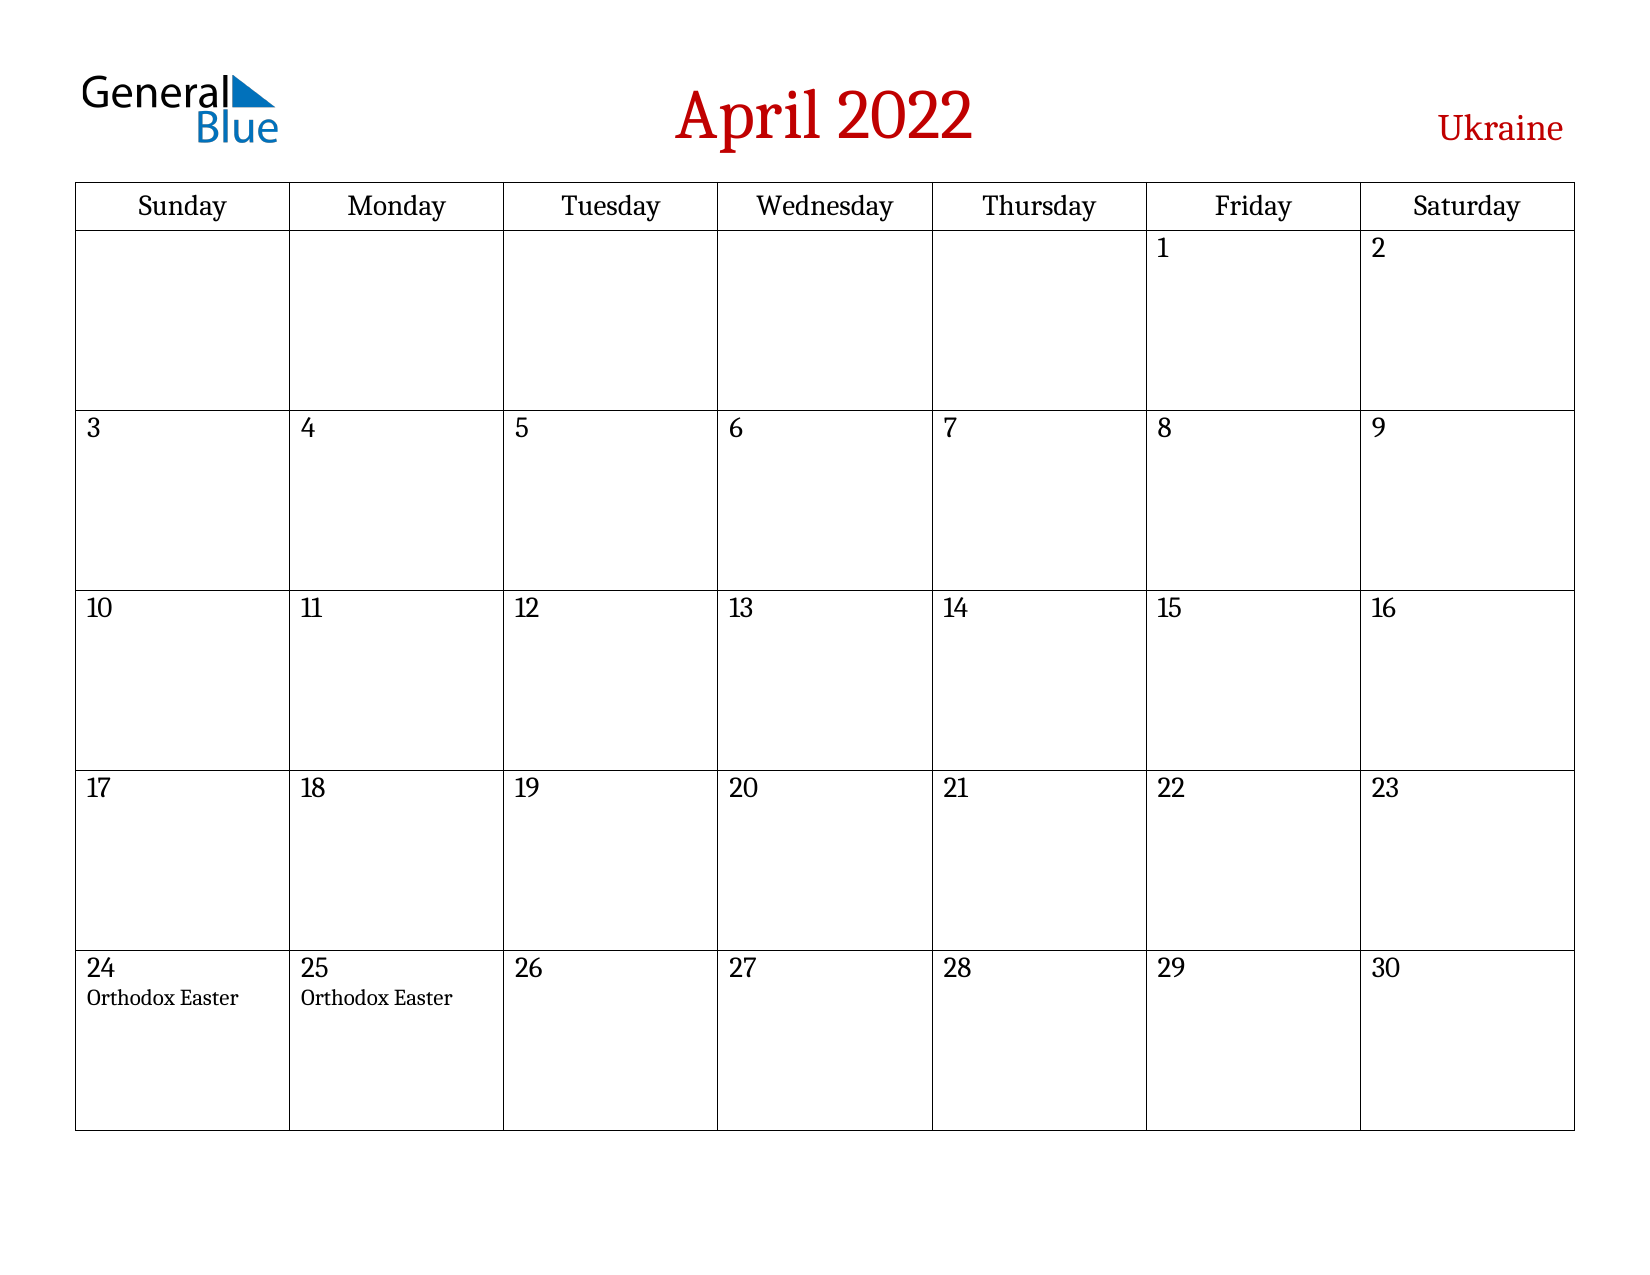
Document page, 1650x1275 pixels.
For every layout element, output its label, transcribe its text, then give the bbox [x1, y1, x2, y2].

table_cell [290, 231, 503, 264]
table_cell [1361, 625, 1574, 770]
table_cell [933, 231, 1146, 264]
table_header [76, 75, 503, 182]
table_cell [76, 265, 289, 410]
table_cell [504, 445, 717, 590]
table_cell 4 [290, 411, 503, 444]
table_cell [718, 985, 932, 1130]
table_cell [718, 445, 932, 590]
table_cell [1147, 445, 1360, 590]
table_cell 8 [1147, 411, 1360, 444]
table_cell 28 [933, 951, 1146, 985]
table_cell [76, 445, 289, 590]
table_cell 10 [76, 591, 289, 625]
table_cell Orthodox Easter [290, 985, 503, 1130]
table_cell [76, 805, 289, 950]
table_cell 19 [504, 771, 717, 805]
table_cell 3 [76, 411, 289, 444]
table_cell [290, 445, 503, 590]
table_cell 25 [290, 951, 503, 985]
table_cell Wednesday [718, 183, 932, 230]
table_cell [1361, 265, 1574, 410]
table_cell 6 [718, 411, 932, 444]
table_cell 1 [1147, 231, 1360, 264]
table_cell [504, 805, 717, 950]
table_cell [1147, 805, 1360, 950]
table_cell 5 [504, 411, 717, 444]
table_cell [718, 231, 932, 264]
table_cell 17 [76, 771, 289, 805]
table_cell [933, 265, 1146, 410]
table_cell 12 [504, 591, 717, 625]
table_cell [504, 265, 717, 410]
table_cell 30 [1361, 951, 1574, 985]
table_cell [1361, 445, 1574, 590]
table_cell [290, 805, 503, 950]
table_cell [76, 231, 289, 264]
table_cell [504, 231, 717, 264]
table_cell 14 [933, 591, 1146, 625]
table_cell [933, 445, 1146, 590]
table_cell [933, 985, 1146, 1130]
table_cell [290, 625, 503, 770]
table_cell 26 [504, 951, 717, 985]
table_header Ukraine [1146, 75, 1574, 182]
table_cell 27 [718, 951, 932, 985]
table_cell Tuesday [504, 183, 717, 230]
table_cell Monday [290, 183, 503, 230]
table_cell Friday [1147, 183, 1360, 230]
table_cell Sunday [76, 183, 289, 230]
table_cell [1147, 625, 1360, 770]
table_cell 21 [933, 771, 1146, 805]
table_cell Saturday [1361, 183, 1574, 230]
table_cell 9 [1361, 411, 1574, 444]
table_cell [504, 625, 717, 770]
table_cell [718, 805, 932, 950]
table_cell [1361, 985, 1574, 1130]
table_cell Thursday [933, 183, 1146, 230]
table_cell 24 [76, 951, 289, 985]
table_cell 13 [718, 591, 932, 625]
table_cell 2 [1361, 231, 1574, 264]
table_cell [504, 985, 717, 1130]
table_cell 7 [933, 411, 1146, 444]
table_cell 29 [1147, 951, 1360, 985]
table_cell 11 [290, 591, 503, 625]
table_cell 22 [1147, 771, 1360, 805]
table_cell [718, 265, 932, 410]
table_cell Orthodox Easter [76, 985, 289, 1130]
picture [82, 75, 278, 143]
table_cell 18 [290, 771, 503, 805]
table_cell 15 [1147, 591, 1360, 625]
table_cell [76, 625, 289, 770]
table_cell [1147, 985, 1360, 1130]
table_cell 20 [718, 771, 932, 805]
table_cell [1361, 805, 1574, 950]
table_cell [1147, 265, 1360, 410]
table_cell 23 [1361, 771, 1574, 805]
table_cell [290, 265, 503, 410]
table_cell [933, 625, 1146, 770]
table_cell [718, 625, 932, 770]
table_cell [933, 805, 1146, 950]
table_cell 16 [1361, 591, 1574, 625]
table_header April 2022 [504, 75, 1146, 182]
